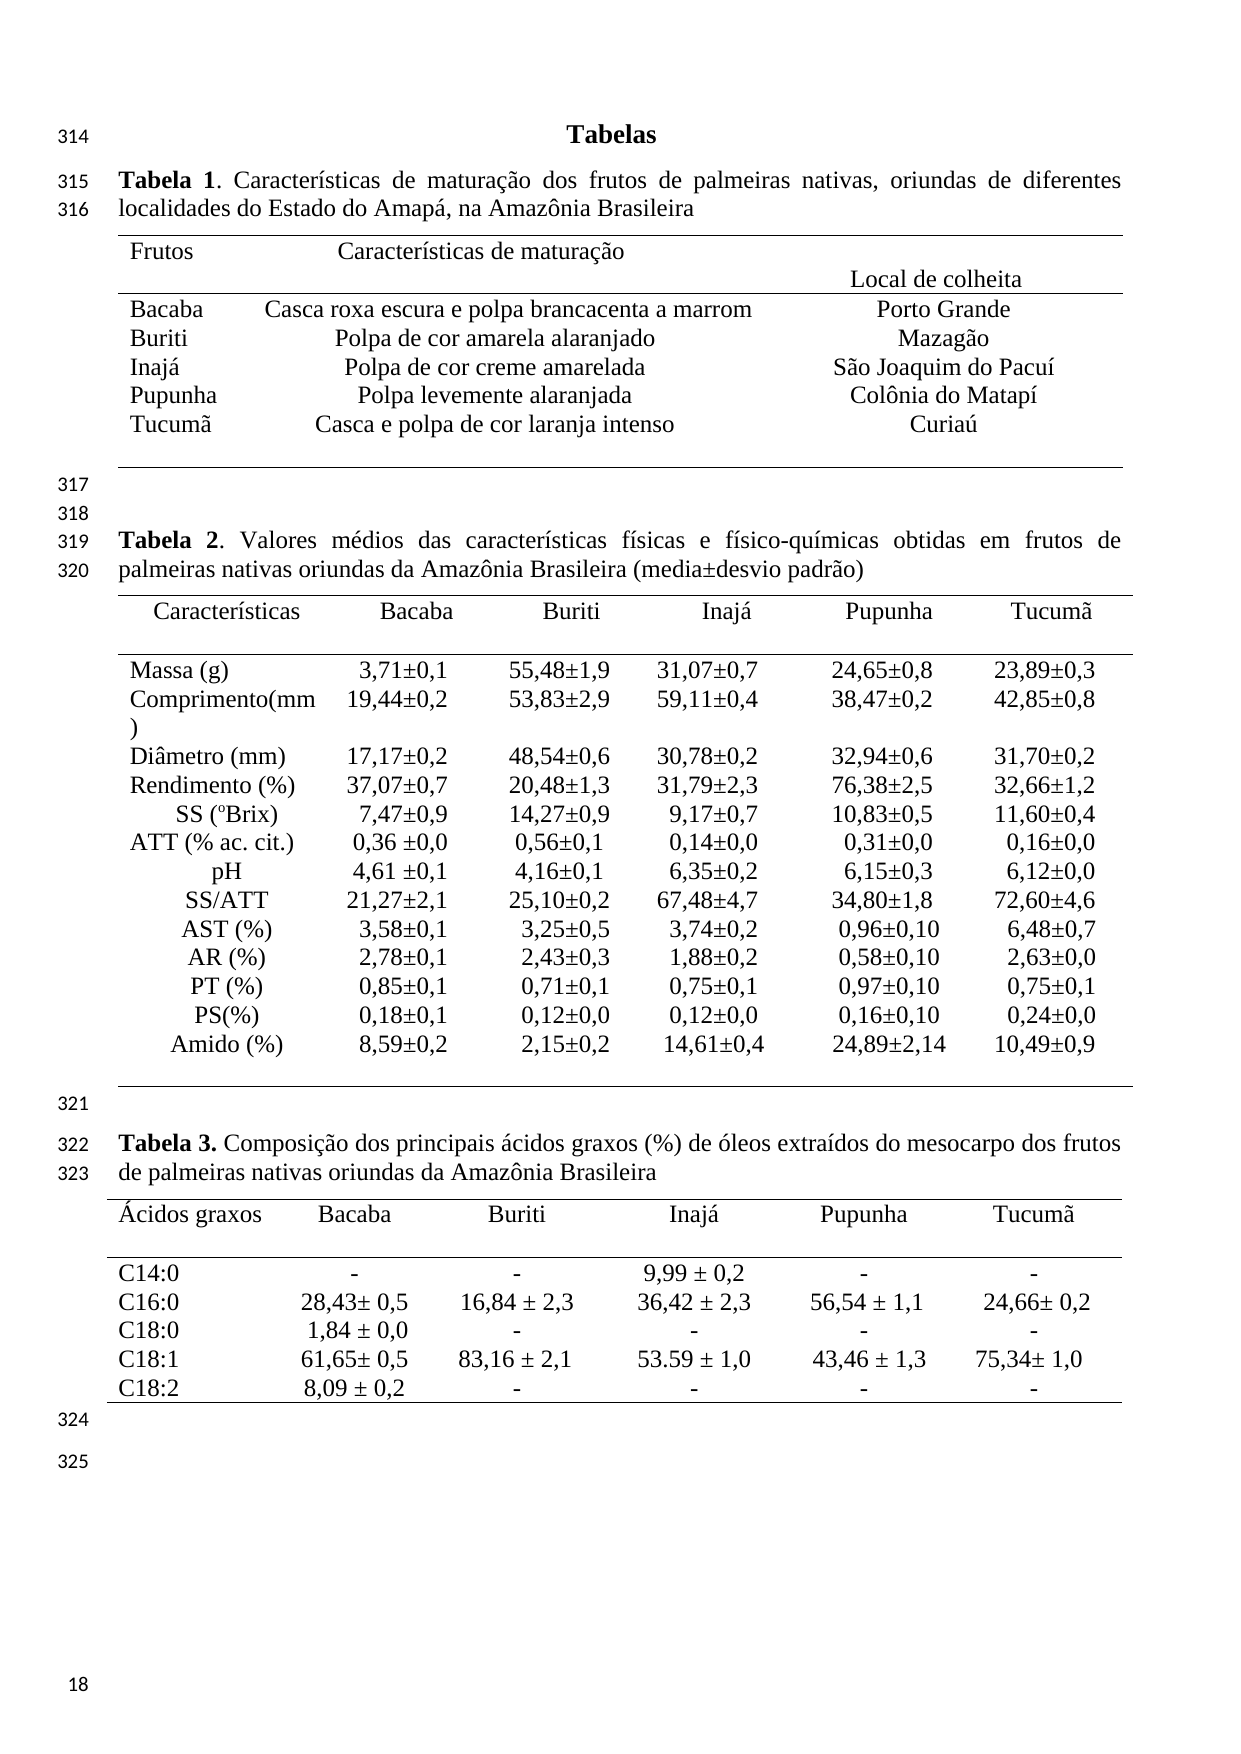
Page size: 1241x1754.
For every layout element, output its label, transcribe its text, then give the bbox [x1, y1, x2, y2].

table_header Bacaba [281, 1200, 428, 1257]
table_header Características de maturação [236, 236, 738, 293]
table_cell 25,10±0,2 [498, 885, 645, 914]
table_cell 48,54±0,6 [498, 741, 645, 770]
table_cell - [428, 1316, 605, 1344]
table_header Buriti [498, 596, 645, 654]
table_header Buriti [428, 1200, 605, 1257]
table_cell 36,42 ± 2,3 [605, 1287, 782, 1316]
table_cell AR (%) [118, 943, 335, 971]
table_cell 53,83±2,9 [498, 684, 645, 741]
table_cell 30,78±0,2 [645, 741, 808, 770]
table_cell 61,65± 0,5 [281, 1344, 428, 1373]
table_cell 6,35±0,2 [645, 856, 808, 885]
table_cell 0,85±0,1 [335, 971, 497, 1000]
table_cell 37,07±0,7 [335, 770, 497, 799]
text Tabela 1. Características de maturação dos frutos de palmeiras nativas, oriundas de diferentes localidades do Estado do Amapá, na Amazônia Brasileira [118, 165, 1122, 222]
table_cell Rendimento (%) [118, 770, 335, 799]
table_cell Comprimento(mm) [118, 684, 335, 741]
table_cell 8,09 ± 0,2 [281, 1373, 428, 1402]
table_cell 42,85±0,8 [970, 684, 1132, 741]
table_cell 32,66±1,2 [970, 770, 1132, 799]
table_cell 38,47±0,2 [808, 684, 970, 741]
table_cell - [428, 1258, 605, 1287]
table_cell 11,60±0,4 [970, 799, 1132, 827]
table_cell C18:0 [107, 1316, 281, 1344]
table_cell 24,65±0,8 [808, 655, 970, 684]
table_cell 75,34± 1,0 [945, 1344, 1122, 1373]
table_cell 19,44±0,2 [335, 684, 497, 741]
table_cell PT (%) [118, 971, 335, 1000]
table_cell Diâmetro (mm) [118, 741, 335, 770]
table_cell ATT (% ac. cit.) [118, 828, 335, 856]
table_cell - [945, 1316, 1122, 1344]
table_cell - [281, 1258, 428, 1287]
table_cell - [783, 1258, 945, 1287]
table_cell Bacaba [118, 294, 236, 323]
table_cell 0,96±0,10 [808, 914, 970, 942]
table_cell C18:1 [107, 1344, 281, 1373]
table_cell - [428, 1373, 605, 1402]
table_header Características [118, 596, 335, 654]
table_cell 55,48±1,9 [498, 655, 645, 684]
table_cell 31,70±0,2 [970, 741, 1132, 770]
table_cell - [783, 1373, 945, 1402]
table_cell Polpa de cor creme amarelada [236, 352, 753, 381]
table_cell - [945, 1258, 1122, 1287]
table_cell 32,94±0,6 [808, 741, 970, 770]
table_cell C18:2 [107, 1373, 281, 1402]
table_header Ácidos graxos [107, 1200, 281, 1257]
table_cell 3,58±0,1 [335, 914, 497, 942]
table_cell - [945, 1373, 1122, 1402]
table_cell 0,56±0,1 [498, 828, 645, 856]
table_cell - [605, 1373, 782, 1402]
table_cell Porto Grande [753, 294, 1122, 323]
table_cell 28,43± 0,5 [281, 1287, 428, 1316]
table_cell 59,11±0,4 [645, 684, 808, 741]
table_cell AST (%) [118, 914, 335, 942]
table_cell 31,79±2,3 [645, 770, 808, 799]
table_cell 24,66± 0,2 [945, 1287, 1122, 1316]
table_cell SS/ATT [118, 885, 335, 914]
text Tabelas [100, 118, 1122, 149]
table_cell 0,75±0,1 [970, 971, 1132, 1000]
table_cell 2,43±0,3 [498, 943, 645, 971]
table_cell 8,59±0,2 [335, 1029, 497, 1086]
table_cell - [783, 1316, 945, 1344]
table_cell Pupunha [118, 381, 236, 409]
table_cell 0,14±0,0 [645, 828, 808, 856]
table_cell 0,24±0,0 [970, 1000, 1132, 1029]
table_cell Massa (g) [118, 655, 335, 684]
table_cell Polpa levemente alaranjada [236, 381, 753, 409]
table_cell 10,49±0,9 [970, 1029, 1132, 1086]
table_cell 83,16 ± 2,1 [428, 1344, 605, 1373]
table_cell 0,97±0,10 [808, 971, 970, 1000]
table_cell 10,83±0,5 [808, 799, 970, 827]
table_cell 14,61±0,4 [645, 1029, 808, 1086]
table_cell Tucumã [118, 409, 236, 467]
table_cell 7,47±0,9 [335, 799, 497, 827]
table_cell PS(%) [118, 1000, 335, 1029]
table_cell 21,27±2,1 [335, 885, 497, 914]
table_cell Amido (%) [118, 1029, 335, 1086]
table_header Tucumã [945, 1200, 1122, 1257]
table_cell 9,99 ± 0,2 [605, 1258, 782, 1287]
table_cell C16:0 [107, 1287, 281, 1316]
table_cell 31,07±0,7 [645, 655, 808, 684]
table_cell Inajá [118, 352, 236, 381]
table_cell 1,84 ± 0,0 [281, 1316, 428, 1344]
table_cell 56,54 ± 1,1 [783, 1287, 945, 1316]
table_cell Mazagão [753, 323, 1122, 352]
table_cell 20,48±1,3 [498, 770, 645, 799]
table_cell 9,17±0,7 [645, 799, 808, 827]
table_cell 0,16±0,10 [808, 1000, 970, 1029]
table_header Bacaba [335, 596, 497, 654]
table_cell 0,36 ±0,0 [335, 828, 497, 856]
table_cell 0,58±0,10 [808, 943, 970, 971]
table_cell 53.59 ± 1,0 [605, 1344, 782, 1373]
table_cell Casca e polpa de cor laranja intenso [236, 409, 753, 467]
table_cell Buriti [118, 323, 236, 352]
table_cell Casca roxa escura e polpa brancacenta a marrom [236, 294, 753, 323]
table_cell - [605, 1316, 782, 1344]
table_header Tucumã [970, 596, 1132, 654]
text Tabela 3. Composição dos principais ácidos graxos (%) de óleos extraídos do mesocarpo dos frutos de palmeiras nativas oriundas da Amazônia Brasileira [118, 1128, 1122, 1186]
table_cell 3,71±0,1 [335, 655, 497, 684]
table_cell 2,15±0,2 [498, 1029, 645, 1086]
table_header Pupunha [808, 596, 970, 654]
table_cell 0,12±0,0 [645, 1000, 808, 1029]
table_cell 0,12±0,0 [498, 1000, 645, 1029]
table_cell 0,71±0,1 [498, 971, 645, 1000]
table_header Local de colheita [738, 236, 1122, 293]
table_cell Curiaú [753, 409, 1122, 467]
table_cell 4,16±0,1 [498, 856, 645, 885]
table_header Pupunha [783, 1200, 945, 1257]
table_cell 1,88±0,2 [645, 943, 808, 971]
table_cell 6,48±0,7 [970, 914, 1132, 942]
table_cell 43,46 ± 1,3 [783, 1344, 945, 1373]
table_cell 0,16±0,0 [970, 828, 1132, 856]
table_cell pH [118, 856, 335, 885]
table_cell 23,89±0,3 [970, 655, 1132, 684]
table_cell 2,78±0,1 [335, 943, 497, 971]
table_cell Colônia do Matapí [753, 381, 1122, 409]
table_cell 76,38±2,5 [808, 770, 970, 799]
table_cell 16,84 ± 2,3 [428, 1287, 605, 1316]
table_cell 0,75±0,1 [645, 971, 808, 1000]
table_cell 3,74±0,2 [645, 914, 808, 942]
table_cell 34,80±1,8 [808, 885, 970, 914]
table_cell 14,27±0,9 [498, 799, 645, 827]
table_cell C14:0 [107, 1258, 281, 1287]
table_cell 67,48±4,7 [645, 885, 808, 914]
table_cell 72,60±4,6 [970, 885, 1132, 914]
table_cell 2,63±0,0 [970, 943, 1132, 971]
table_cell 17,17±0,2 [335, 741, 497, 770]
table_cell Polpa de cor amarela alaranjado [236, 323, 753, 352]
table_cell 0,31±0,0 [808, 828, 970, 856]
table_header Inajá [605, 1200, 782, 1257]
table_cell 6,15±0,3 [808, 856, 970, 885]
table_cell 0,18±0,1 [335, 1000, 497, 1029]
table_cell 24,89±2,14 [808, 1029, 970, 1086]
table_cell 3,25±0,5 [498, 914, 645, 942]
table_header Inajá [645, 596, 808, 654]
table_cell São Joaquim do Pacuí [753, 352, 1122, 381]
table_cell 4,61 ±0,1 [335, 856, 497, 885]
text Tabela 2. Valores médios das características físicas e físico-químicas obtidas em frutos de palmeiras nativas oriundas da Amazônia Brasileira (media±desvio padrão) [118, 525, 1122, 583]
table_cell 6,12±0,0 [970, 856, 1132, 885]
table_cell SS (oBrix) [118, 799, 335, 827]
table_header Frutos [118, 236, 236, 293]
